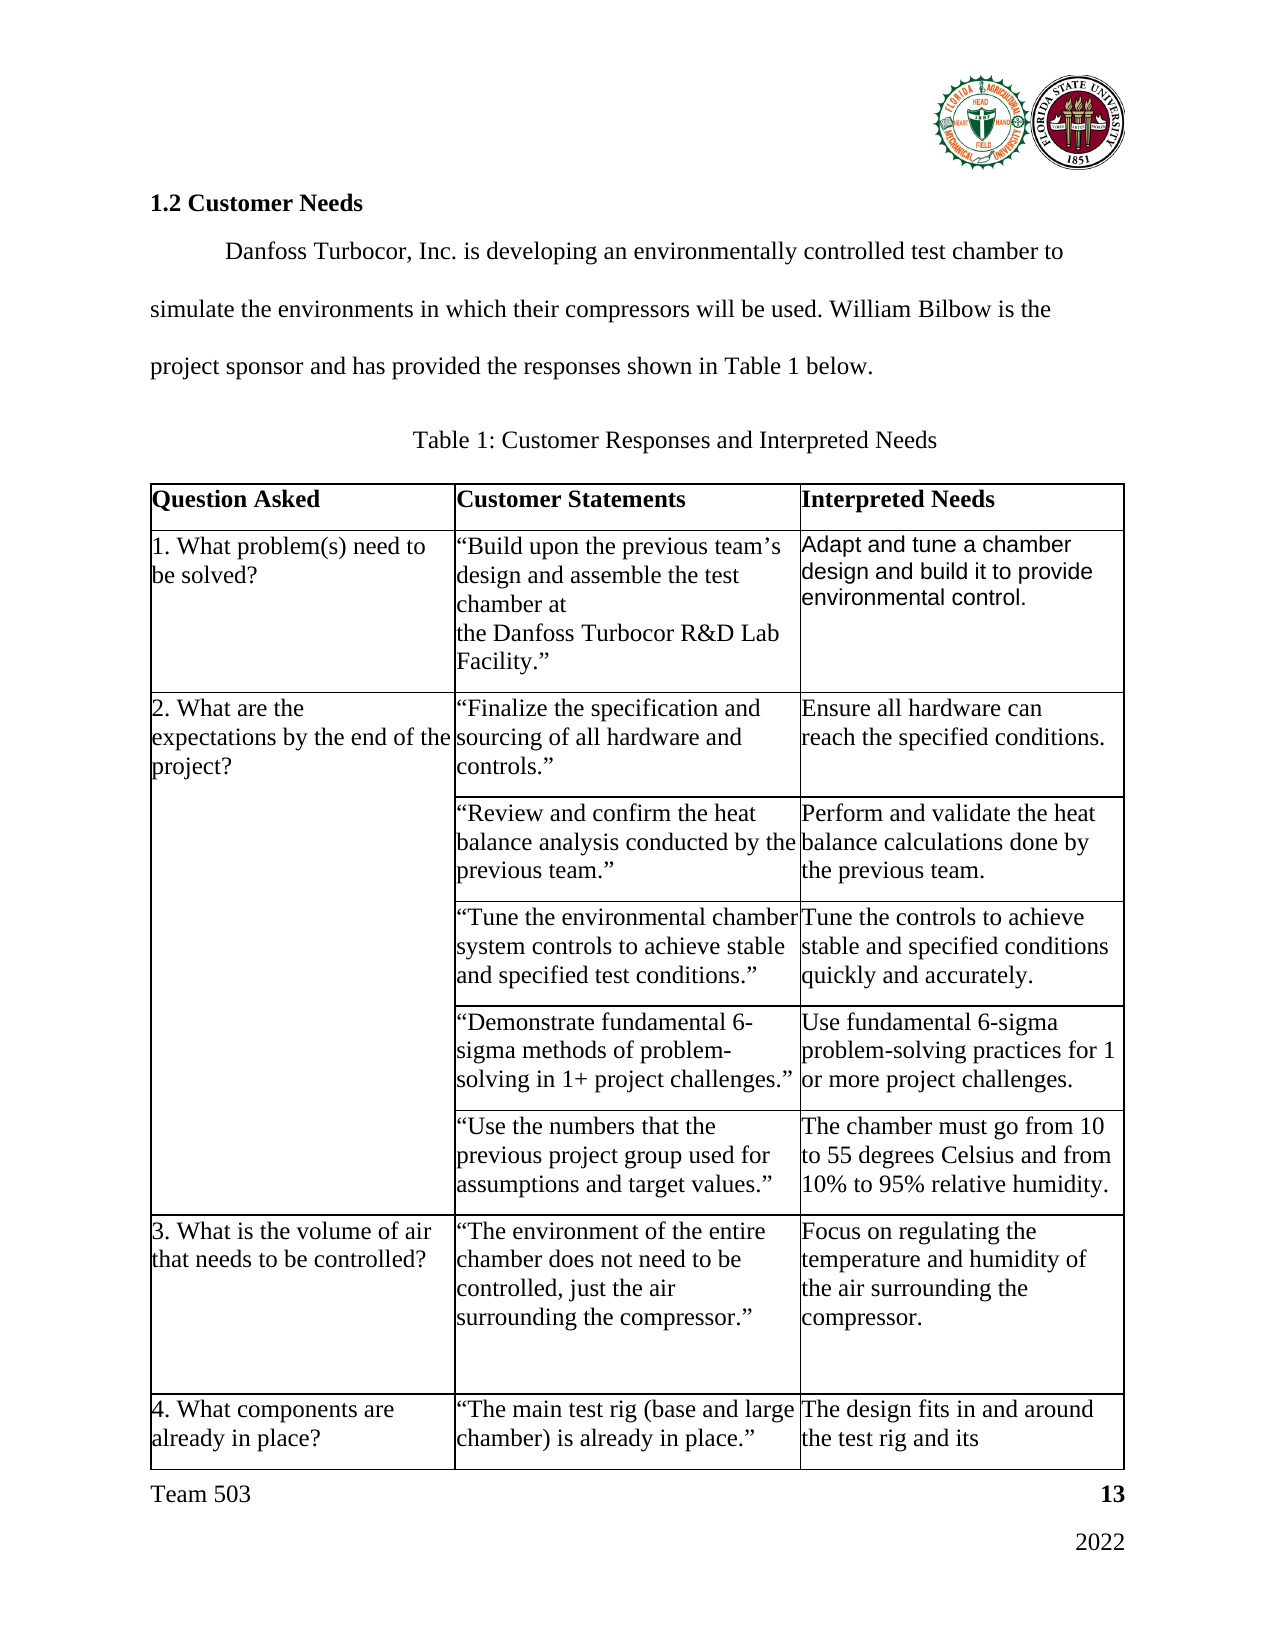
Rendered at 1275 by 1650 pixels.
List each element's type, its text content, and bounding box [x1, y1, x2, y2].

table_cell “Build upon the previous team’s design and assemble the test chamber at the Danfoss Turbocor R&D Lab Facility.” [456, 531, 800, 692]
table_cell “Demonstrate fundamental 6-sigma methods of problem-solving in 1+ project challenges.” [456, 1007, 800, 1110]
table_cell “Review and confirm the heat balance analysis conducted by the previous team.” [456, 798, 800, 901]
picture [933, 75, 1125, 170]
table_header Interpreted Needs [801, 485, 1123, 530]
table_cell The design fits in and around the test rig and its surroundings. [801, 1395, 1123, 1468]
table_cell The chamber must go from 10 to 55 degrees Celsius and from 10% to 95% relative humidity. [801, 1111, 1123, 1214]
table_cell “The environment of the entire chamber does not need to be controlled, just the air surrounding the compressor.” [456, 1216, 800, 1393]
table_cell Use fundamental 6-sigma problem-solving practices for 1 or more project challenges. [801, 1007, 1123, 1110]
text Danfoss Turbocor, Inc. is developing an environmentally controlled test chamber to simulate the environments in which their compressors will be used. William Bilbow is the project sponsor and has provided the responses shown in Table 1 below. [150, 236, 1125, 380]
table_cell 4. What components are already in place? [152, 1395, 454, 1468]
table_cell 1. What problem(s) need to be solved? [152, 531, 454, 692]
subtitle 1.2 Customer Needs [150, 188, 1125, 217]
table_header Customer Statements [456, 485, 800, 530]
table_cell 3. What is the volume of air that needs to be controlled? [152, 1216, 454, 1393]
table_cell Perform and validate the heat balance calculations done by the previous team. [801, 798, 1123, 901]
table_cell Tune the controls to achieve stable and specified conditions quickly and accurately. [801, 902, 1123, 1005]
table_cell “Use the numbers that the previous project group used for assumptions and target values.” [456, 1111, 800, 1214]
table_cell “The main test rig (base and large chamber) is already in place.” [456, 1395, 800, 1468]
table_header Question Asked [152, 485, 454, 530]
table_cell Adapt and tune a chamber design and build it to provide environmental control. [801, 531, 1123, 692]
table_cell “Tune the environmental chamber system controls to achieve stable and specified test conditions.” [456, 902, 800, 1005]
table_cell Focus on regulating the temperature and humidity of the air surrounding the compressor. [801, 1216, 1123, 1393]
table_cell Ensure all hardware can reach the specified conditions. [801, 693, 1123, 796]
table_cell “Finalize the specification and sourcing of all hardware and controls.” [456, 693, 800, 796]
table_cell 2. What are the expectations by the end of the project? [152, 693, 454, 1214]
